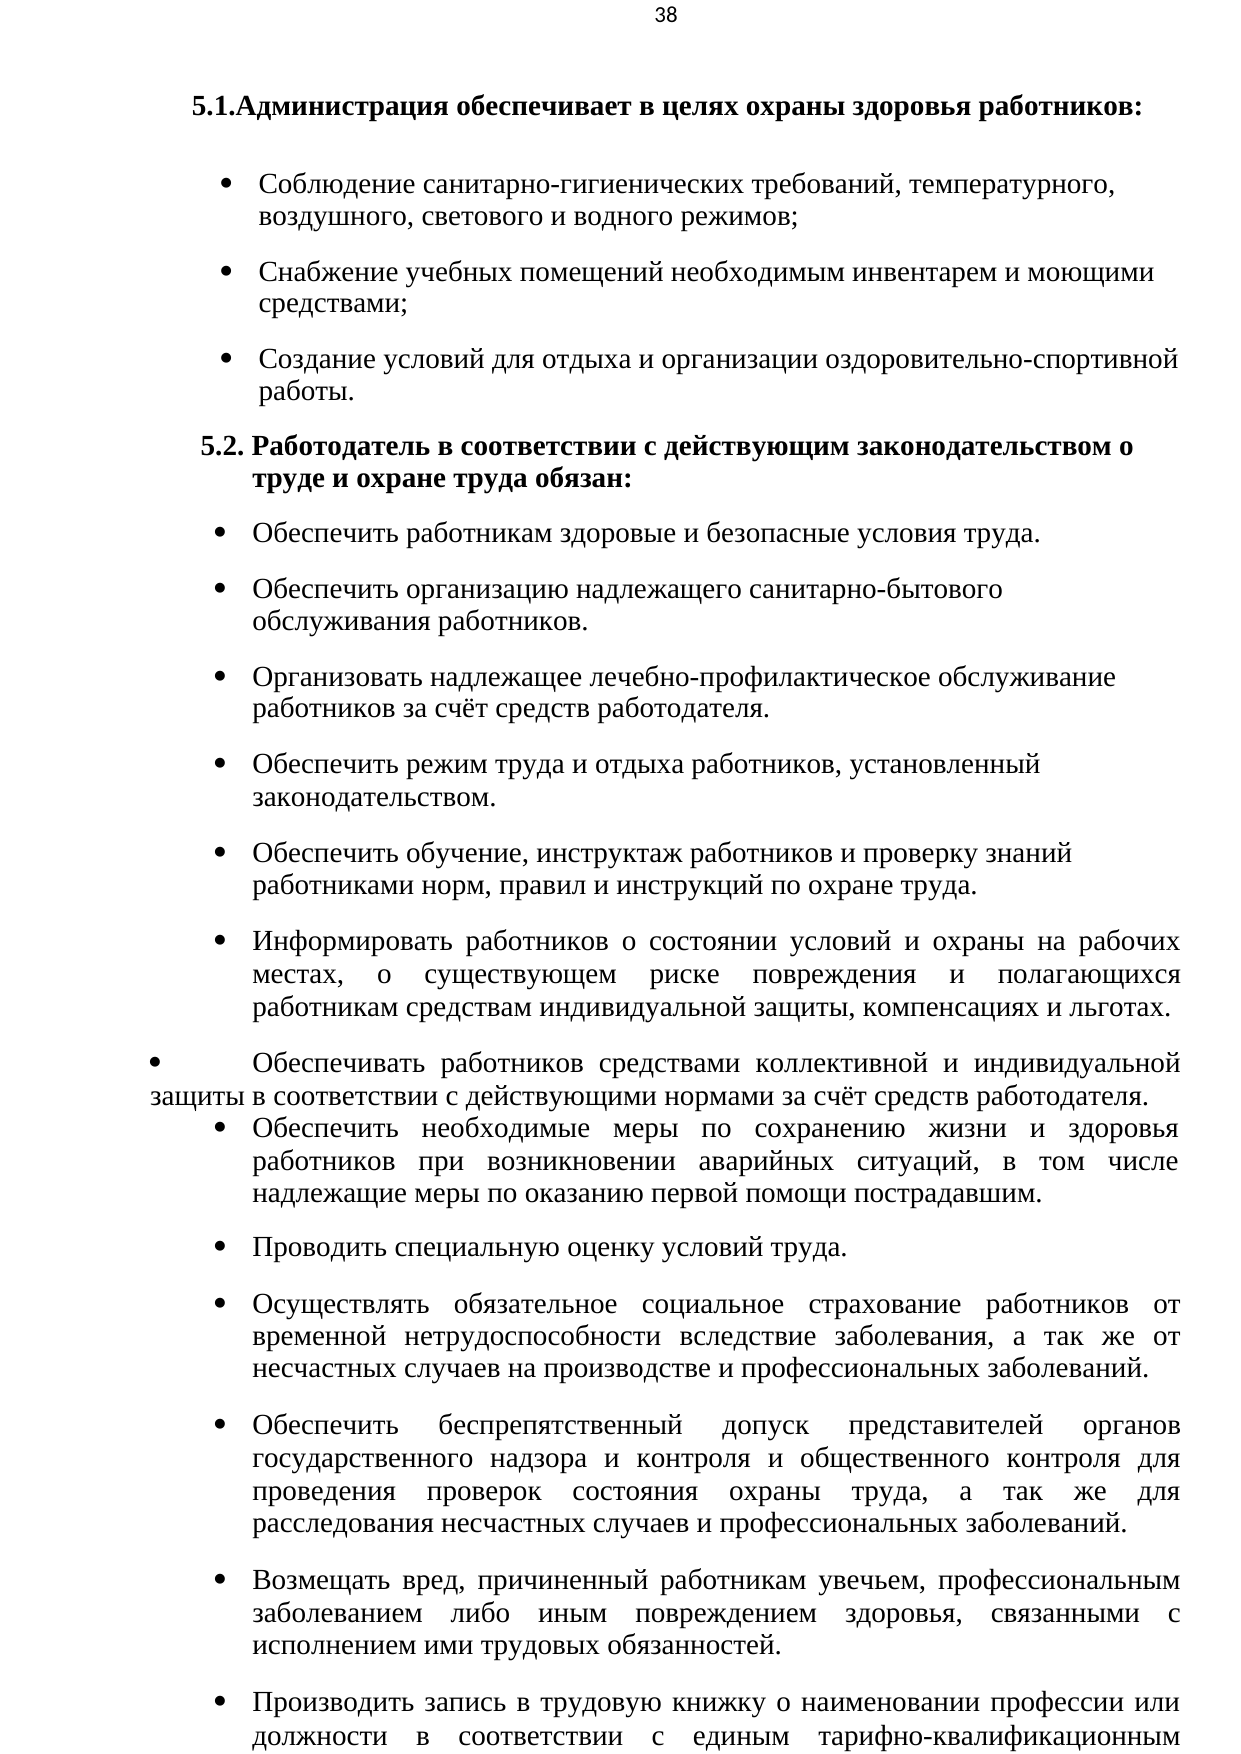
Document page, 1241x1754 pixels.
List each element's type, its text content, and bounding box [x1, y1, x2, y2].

list Организовать надлежащее лечебно-профилактическое обслуживание работников за счёт средств работодателя. [215, 661, 1181, 724]
list Проводить специальную оценку условий труда. [215, 1229, 1181, 1263]
list Осуществлять обязательное социальное страхование работников от временной нетрудоспособности вследствие заболевания, а так же от несчастных случаев на производстве и профессиональных заболеваний. [215, 1287, 1181, 1384]
list Снабжение учебных помещений необходимым инвентарем и моющими средствами; [221, 256, 1181, 319]
list Обеспечить обучение, инструктаж работников и проверку знаний работниками норм, правил и инструкций по охране труда. [215, 837, 1179, 900]
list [215, 1685, 1181, 1751]
list Возмещать вред, причиненный работникам увечьем, профессиональным заболеванием либо иным повреждением здоровья, связанными с исполнением ими трудовых обязанностей. [215, 1564, 1181, 1661]
list Обеспечить режим труда и отдыха работников, установленный законодательством. [215, 748, 1179, 812]
text 5.2. Работодатель в соответствии с действующим законодательством о труде и охране труда обязан: [200, 430, 1181, 494]
list Обеспечить необходимые меры по сохранению жизни и здоровья работников при возникновении аварийных ситуаций, в том числе надлежащие меры по оказанию первой помощи пострадавшим. [215, 1112, 1179, 1208]
list Обеспечить беспрепятственный допуск представителей органов государственного надзора и контроля и общественного контроля для проведения проверок состояния охраны труда, а так же для расследования несчастных случаев и профессиональных заболеваний. [215, 1409, 1181, 1539]
text 5.1.Администрация обеспечивает в целях охраны здоровья работников: [192, 89, 1181, 122]
list Обеспечить организацию надлежащего санитарно-бытового обслуживания работников. [215, 573, 1181, 637]
list Информировать работников о состоянии условий и охраны на рабочих местах, о существующем риске повреждения и полагающихся работникам средствам индивидуальной защиты, компенсациях и льготах. [215, 924, 1181, 1022]
list Соблюдение санитарно-гигиенических требований, температурного, воздушного, светового и водного режимов; [221, 168, 1181, 231]
list Создание условий для отдыха и организации оздоровительно-спортивной работы. [221, 343, 1181, 407]
list Обеспечивать работников средствами коллективной и индивидуальной защиты в соответствии с действующими нормами за счёт средств работодателя. [150, 1047, 1181, 1112]
list Обеспечить работникам здоровые и безопасные условия труда. [215, 515, 1181, 549]
